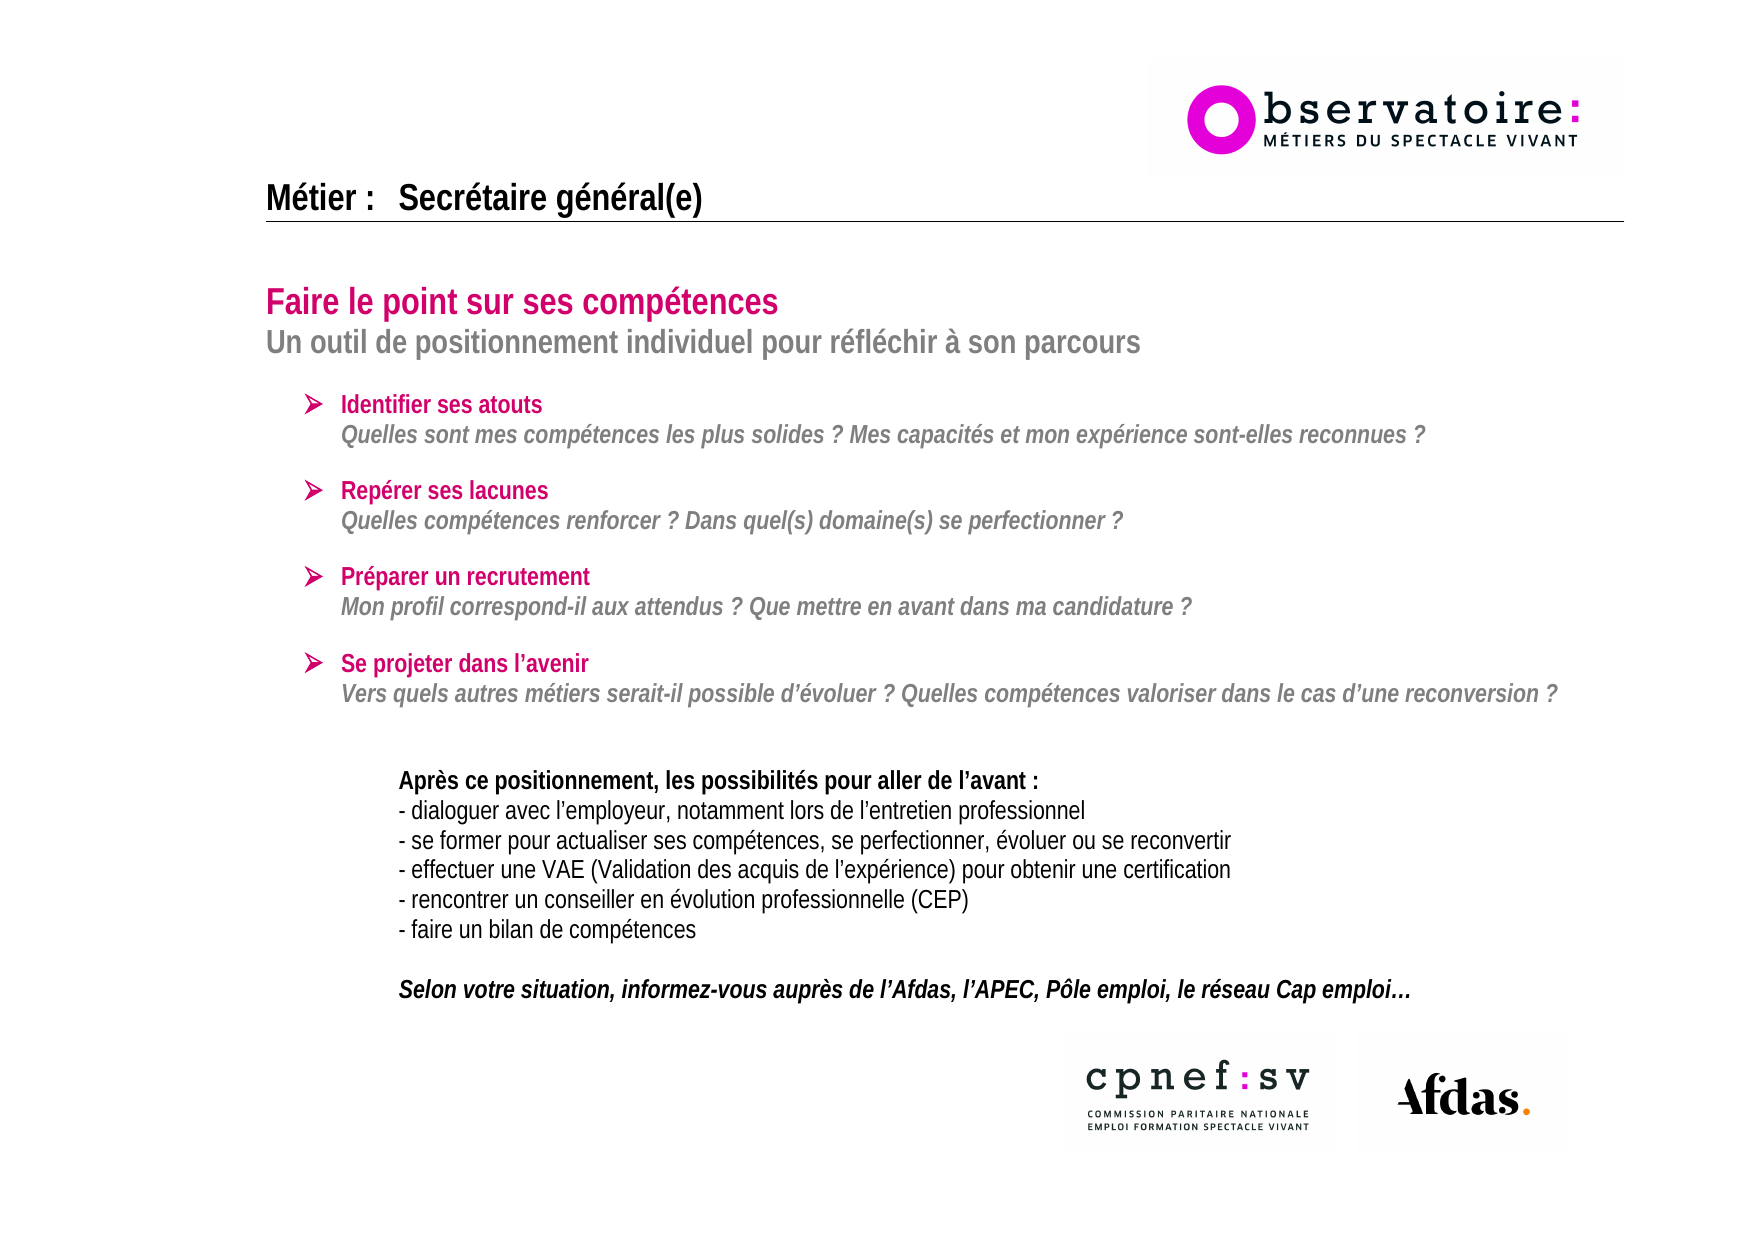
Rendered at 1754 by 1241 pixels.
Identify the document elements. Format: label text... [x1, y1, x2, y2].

list Vers quels autres métiers serait-il possible d’évoluer ? Quelles compétences valoriser dans le cas d’une reconversion ? [341, 678, 1624, 708]
list - effectuer une VAE (Validation des acquis de l’expérience) pour obtenir une certification [341, 854, 1624, 884]
list Préparer un recrutement [303, 561, 1624, 591]
picture [1147, 59, 1625, 176]
text Métier : Secrétaire général(e) [266, 176, 1624, 221]
list Quelles sont mes compétences les plus solides ? Mes capacités et mon expérience sont-elles reconnues ? [341, 419, 1624, 449]
picture [1062, 1035, 1334, 1155]
text Faire le point sur ses compétences [266, 279, 1624, 322]
text Un outil de positionnement individuel pour réfléchir à son parcours [266, 322, 1624, 360]
list Après ce positionnement, les possibilités pour aller de l’avant : [339, 765, 1624, 795]
list - rencontrer un conseiller en évolution professionnelle (CEP) [341, 884, 1624, 914]
list Se projeter dans l’avenir [303, 648, 1624, 678]
list Mon profil correspond-il aux attendus ? Que mettre en avant dans ma candidature ? [341, 591, 1624, 621]
list Identifier ses atouts [303, 389, 1624, 419]
picture [1357, 1032, 1570, 1155]
list - dialoguer avec l’employeur, notamment lors de l’entretien professionnel [341, 795, 1624, 825]
list Quelles compétences renforcer ? Dans quel(s) domaine(s) se perfectionner ? [341, 505, 1624, 535]
list Repérer ses lacunes [303, 475, 1624, 505]
list - faire un bilan de compétences [341, 914, 1624, 944]
list - se former pour actualiser ses compétences, se perfectionner, évoluer ou se reconvertir [341, 825, 1624, 854]
text Selon votre situation, informez-vous auprès de l’Afdas, l’APEC, Pôle emploi, le réseau Cap emploi… [399, 974, 1624, 1004]
